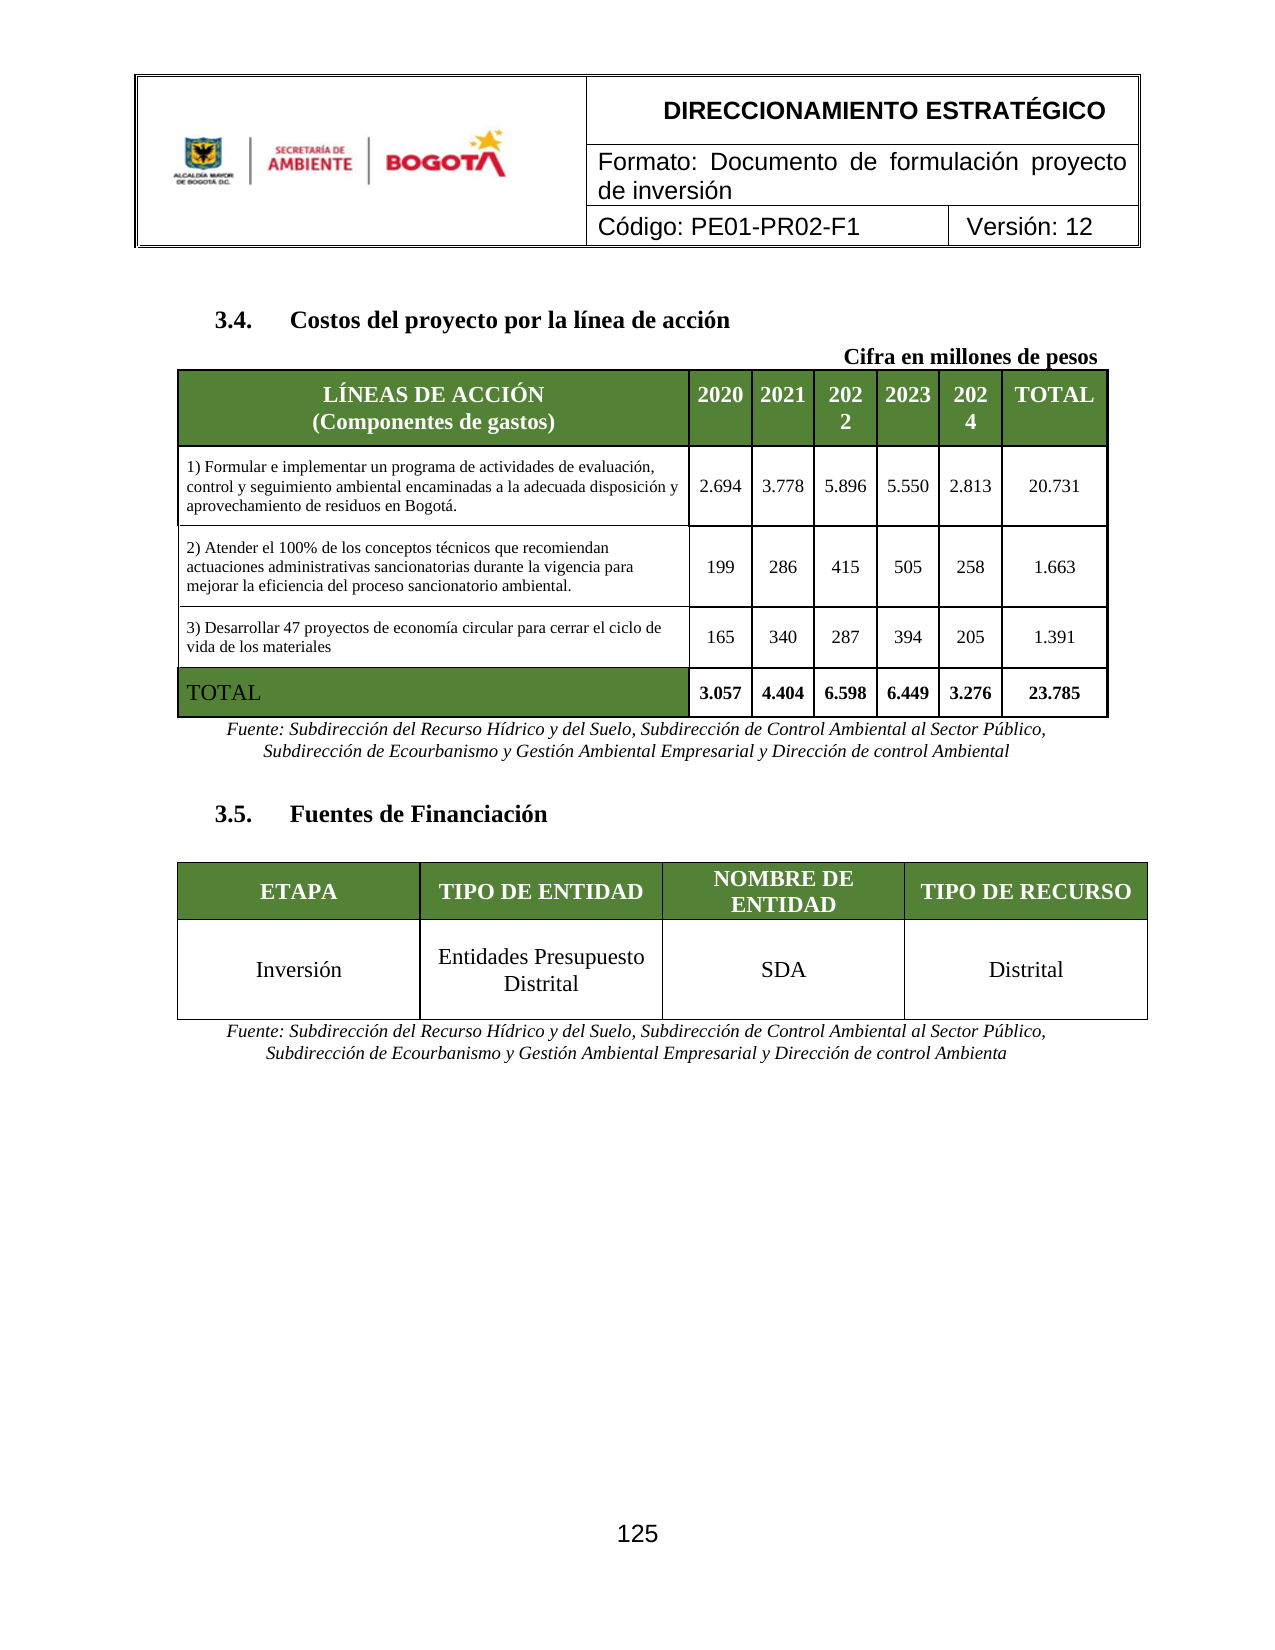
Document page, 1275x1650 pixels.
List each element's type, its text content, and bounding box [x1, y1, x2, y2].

table_header 2020 [690, 371, 751, 445]
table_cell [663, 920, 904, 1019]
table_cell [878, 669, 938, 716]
text Fuente: Subdirección del Recurso Hídrico y del Suelo, Subdirección de Control Ambiental al Sector Público, Subdirección de Ecourbanismo y Gestión Ambiental Empresarial y Dirección de control Ambiental [177, 718, 1098, 761]
table_cell 165 [690, 608, 751, 667]
picture [147, 102, 538, 219]
subtitle Costos del proyecto por la línea de acción [214, 306, 1098, 334]
table_cell 5.896 [815, 447, 876, 525]
table_cell 394 [878, 608, 938, 667]
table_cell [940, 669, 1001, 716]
table_header TOTAL [1003, 371, 1106, 445]
table_header 2022 [815, 371, 876, 445]
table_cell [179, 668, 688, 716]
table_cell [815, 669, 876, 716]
table_cell 415 [815, 527, 876, 606]
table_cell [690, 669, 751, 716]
table_cell 1.663 [1003, 527, 1106, 606]
table_header 2021 [753, 371, 813, 445]
table_cell 2) Atender el 100% de los conceptos técnicos que recomiendan actuaciones administrativas sancionatorias durante la vigencia para mejorar la eficiencia del proceso sancionatorio ambiental. [179, 526, 689, 606]
table_cell 2.813 [940, 447, 1001, 525]
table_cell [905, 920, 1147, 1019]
table_cell 2.694 [690, 447, 751, 525]
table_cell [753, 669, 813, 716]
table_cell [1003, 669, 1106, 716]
table_cell 287 [815, 608, 876, 667]
table_cell 3) Desarrollar 47 proyectos de economía circular para cerrar el ciclo de vida de los materiales [179, 607, 689, 667]
table_cell 258 [940, 527, 1001, 606]
table_header 2024 [940, 371, 1001, 445]
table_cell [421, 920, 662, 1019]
table_header 2023 [878, 371, 938, 445]
table_cell 205 [940, 608, 1001, 667]
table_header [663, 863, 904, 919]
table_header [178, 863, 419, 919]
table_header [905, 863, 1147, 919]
table_cell 199 [690, 527, 751, 606]
table_cell 505 [878, 527, 938, 606]
text Cifra en millones de pesos [236, 343, 1098, 369]
table_cell 1.391 [1003, 608, 1106, 667]
table_cell 1) Formular e implementar un programa de actividades de evaluación, control y seguimiento ambiental encaminadas a la adecuada disposición y aprovechamiento de residuos en Bogotá. [179, 447, 688, 525]
table_cell 286 [753, 527, 813, 606]
table_cell 5.550 [878, 447, 938, 525]
table_header LÍNEAS DE ACCIÓN (Componentes de gastos) [179, 371, 688, 445]
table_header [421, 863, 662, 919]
subtitle Fuentes de Financiación [214, 799, 1098, 827]
table_cell 20.731 [1003, 447, 1106, 525]
text Fuente: Subdirección del Recurso Hídrico y del Suelo, Subdirección de Control Ambiental al Sector Público, Subdirección de Ecourbanismo y Gestión Ambiental Empresarial y Dirección de control Ambienta [177, 1020, 1098, 1063]
table_cell 340 [753, 608, 813, 667]
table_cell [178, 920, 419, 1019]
table_cell 3.778 [753, 447, 813, 525]
